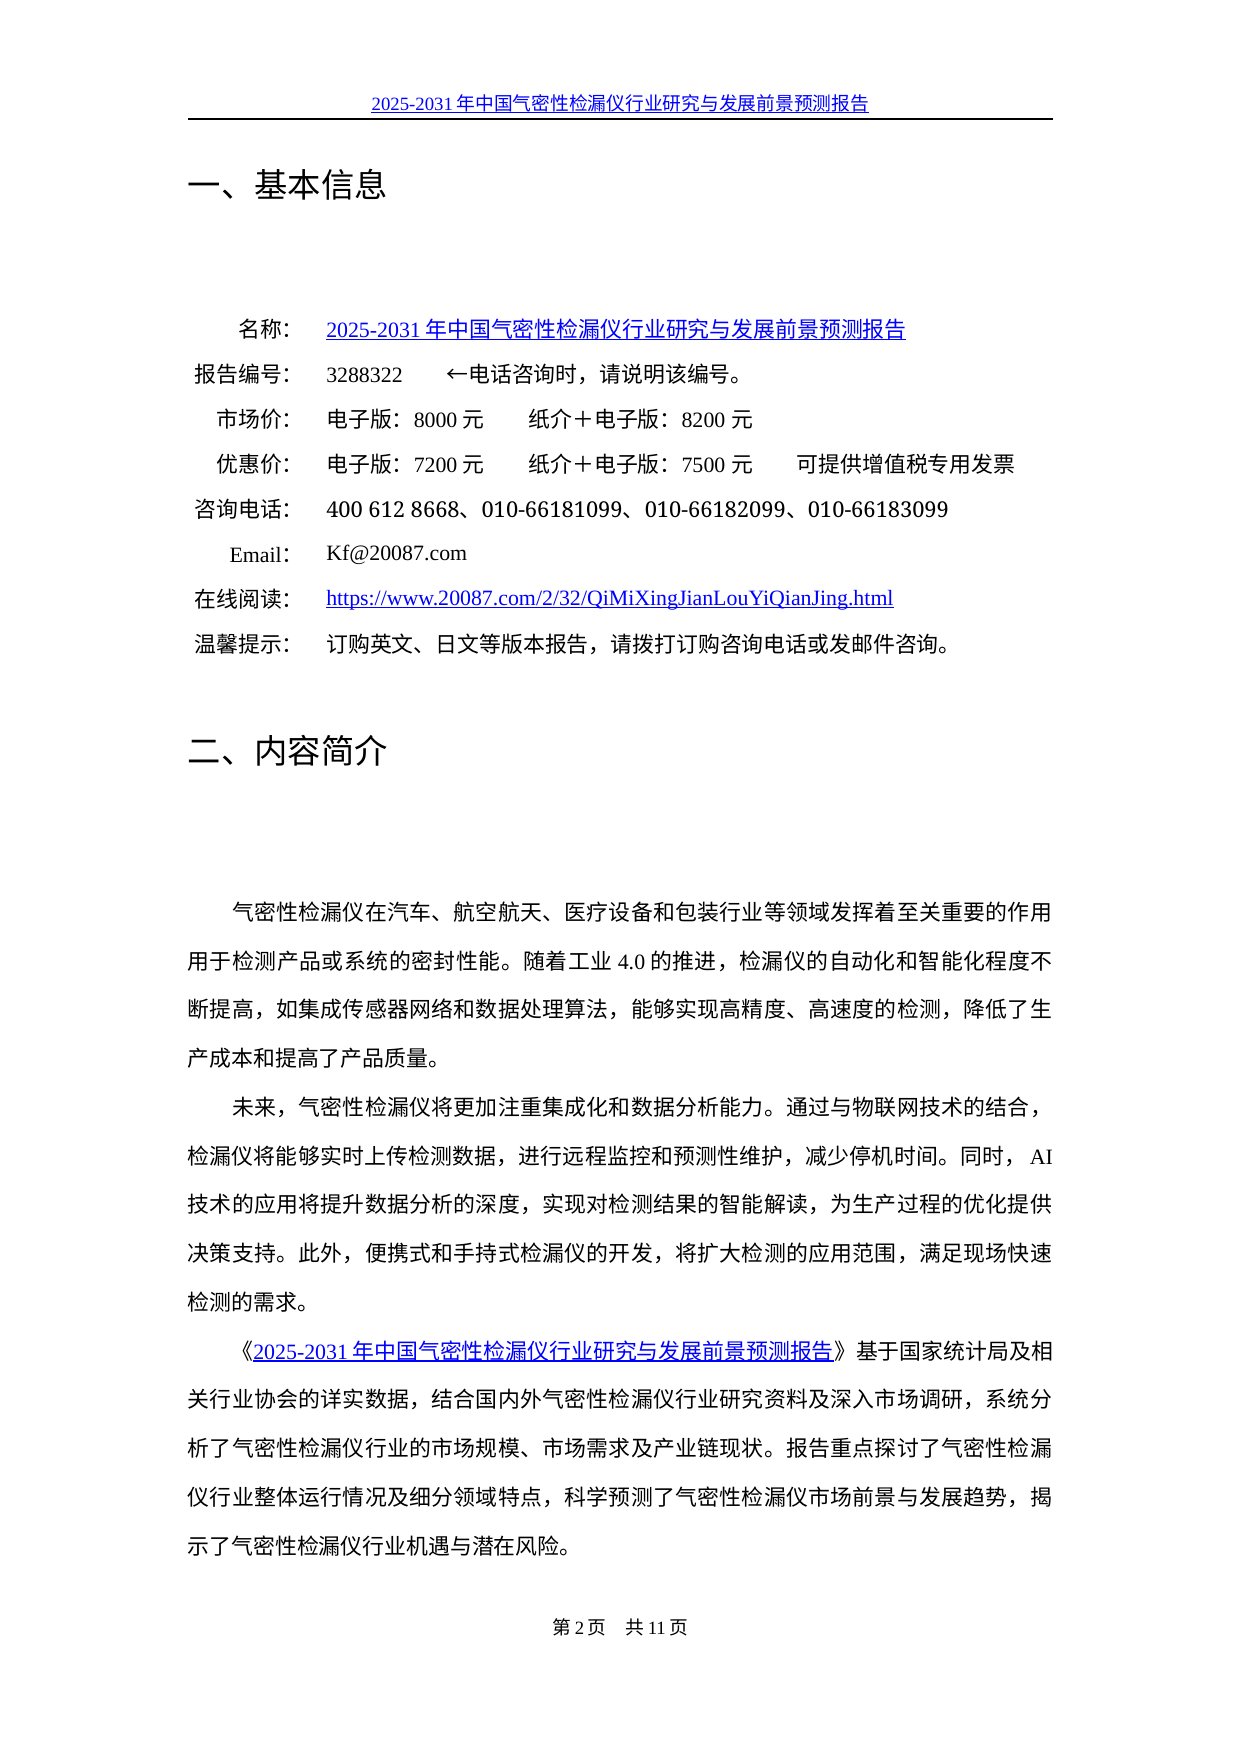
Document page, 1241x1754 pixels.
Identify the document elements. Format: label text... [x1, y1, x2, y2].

table_cell Email： [167, 537, 315, 582]
table_header 2025-2031年中国气密性检漏仪行业研究与发展前景预测报告 [315, 312, 1073, 357]
table_cell 优惠价： [167, 447, 315, 492]
table_cell 电子版：8000 元 纸介＋电子版：8200 元 [315, 402, 1073, 447]
table_cell 电子版：7200 元 纸介＋电子版：7500 元 可提供增值税专用发票 [315, 447, 1073, 492]
title 二、内容简介 [187, 717, 1053, 782]
table_cell 报告编号： [167, 357, 315, 402]
table_header 名称： [167, 312, 315, 357]
title 一、基本信息 [187, 150, 1053, 215]
table_cell 温馨提示： [167, 627, 315, 672]
table_cell 咨询电话： [167, 492, 315, 537]
table_cell 3288322 ←电话咨询时，请说明该编号。 [315, 357, 1073, 402]
table_cell 市场价： [167, 402, 315, 447]
table_cell Kf@20087.com [315, 537, 1073, 582]
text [187, 894, 1053, 1561]
table_cell [315, 582, 1073, 627]
table_cell 在线阅读： [167, 582, 315, 627]
table_cell 400 612 8668、010-66181099、010-66182099、010-66183099 [315, 492, 1073, 537]
table_cell 订购英文、日文等版本报告，请拨打订购咨询电话或发邮件咨询。 [315, 627, 1073, 672]
